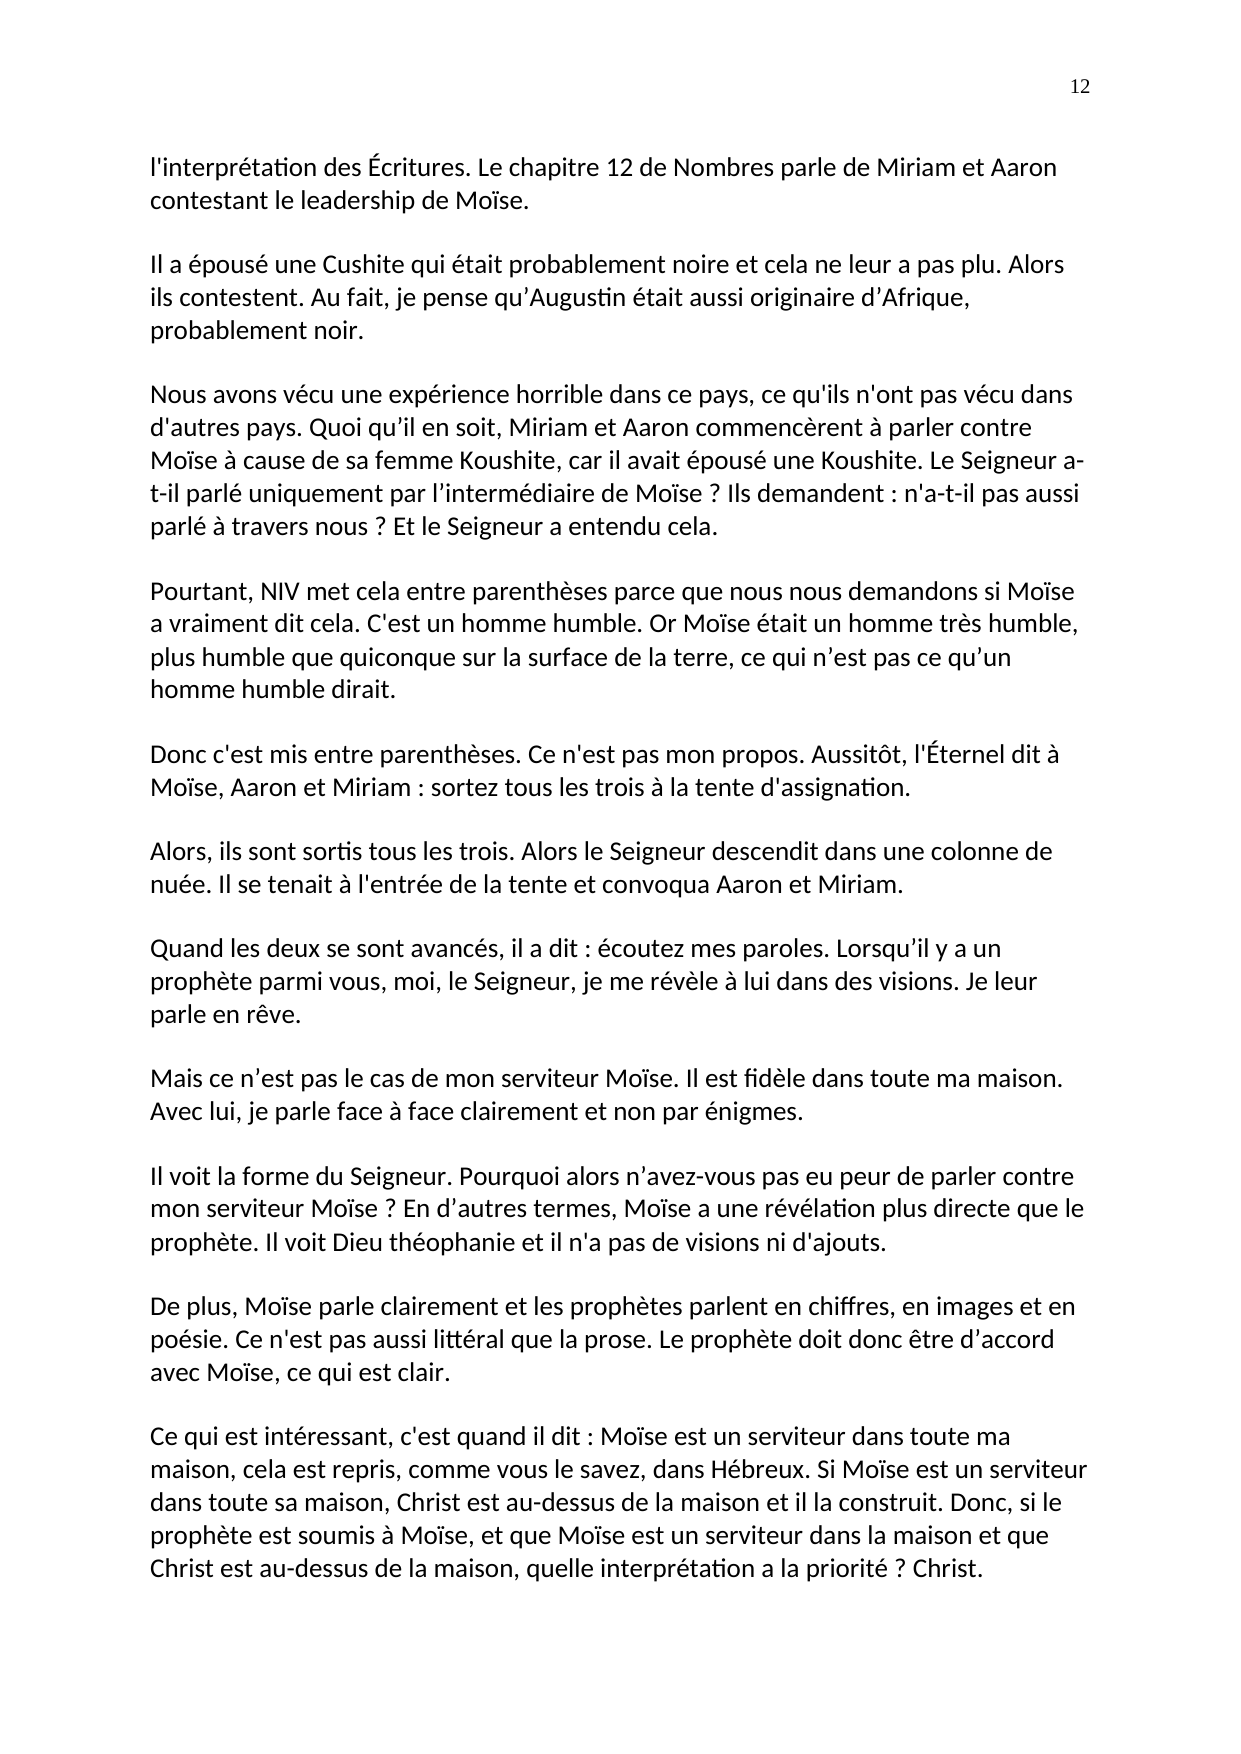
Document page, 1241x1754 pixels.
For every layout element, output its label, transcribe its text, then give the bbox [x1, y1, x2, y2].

text Donc c'est mis entre parenthèses. Ce n'est pas mon propos. Aussitôt, l'Éternel dit à Moïse, Aaron et Miriam : sortez tous les trois à la tente d'assignation. [150, 737, 1090, 803]
text Il voit la forme du Seigneur. Pourquoi alors n’avez-vous pas eu peur de parler contre mon serviteur Moïse ? En d’autres termes, Moïse a une révélation plus directe que le prophète. Il voit Dieu théophanie et il n'a pas de visions ni d'ajouts. [150, 1159, 1090, 1258]
text Ce qui est intéressant, c'est quand il dit : Moïse est un serviteur dans toute ma maison, cela est repris, comme vous le savez, dans Hébreux. Si Moïse est un serviteur dans toute sa maison, Christ est au-dessus de la maison et il la construit. Donc, si le prophète est soumis à Moïse, et que Moïse est un serviteur dans la maison et que Christ est au-dessus de la maison, quelle interprétation a la priorité ? Christ. [150, 1419, 1090, 1584]
text De plus, Moïse parle clairement et les prophètes parlent en chiffres, en images et en poésie. Ce n'est pas aussi littéral que la prose. Le prophète doit donc être d’accord avec Moïse, ce qui est clair. [150, 1289, 1090, 1388]
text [150, 150, 1090, 216]
text Quand les deux se sont avancés, il a dit : écoutez mes paroles. Lorsqu’il y a un prophète parmi vous, moi, le Seigneur, je me révèle à lui dans des visions. Je leur parle en rêve. [150, 931, 1090, 1030]
text Alors, ils sont sortis tous les trois. Alors le Seigneur descendit dans une colonne de nuée. Il se tenait à l'entrée de la tente et convoqua Aaron et Miriam. [150, 834, 1090, 900]
text Pourtant, NIV met cela entre parenthèses parce que nous nous demandons si Moïse a vraiment dit cela. C'est un homme humble. Or Moïse était un homme très humble, plus humble que quiconque sur la surface de la terre, ce qui n’est pas ce qu’un homme humble dirait. [150, 574, 1090, 706]
text Nous avons vécu une expérience horrible dans ce pays, ce qu'ils n'ont pas vécu dans d'autres pays. Quoi qu’il en soit, Miriam et Aaron commencèrent à parler contre Moïse à cause de sa femme Koushite, car il avait épousé une Koushite. Le Seigneur a-t-il parlé uniquement par l’intermédiaire de Moïse ? Ils demandent : n'a-t-il pas aussi parlé à travers nous ? Et le Seigneur a entendu cela. [150, 377, 1090, 542]
text Il a épousé une Cushite qui était probablement noire et cela ne leur a pas plu. Alors ils contestent. Au fait, je pense qu’Augustin était aussi originaire d’Afrique, probablement noir. [150, 247, 1090, 346]
text Mais ce n’est pas le cas de mon serviteur Moïse. Il est fidèle dans toute ma maison. Avec lui, je parle face à face clairement et non par énigmes. [150, 1061, 1090, 1127]
